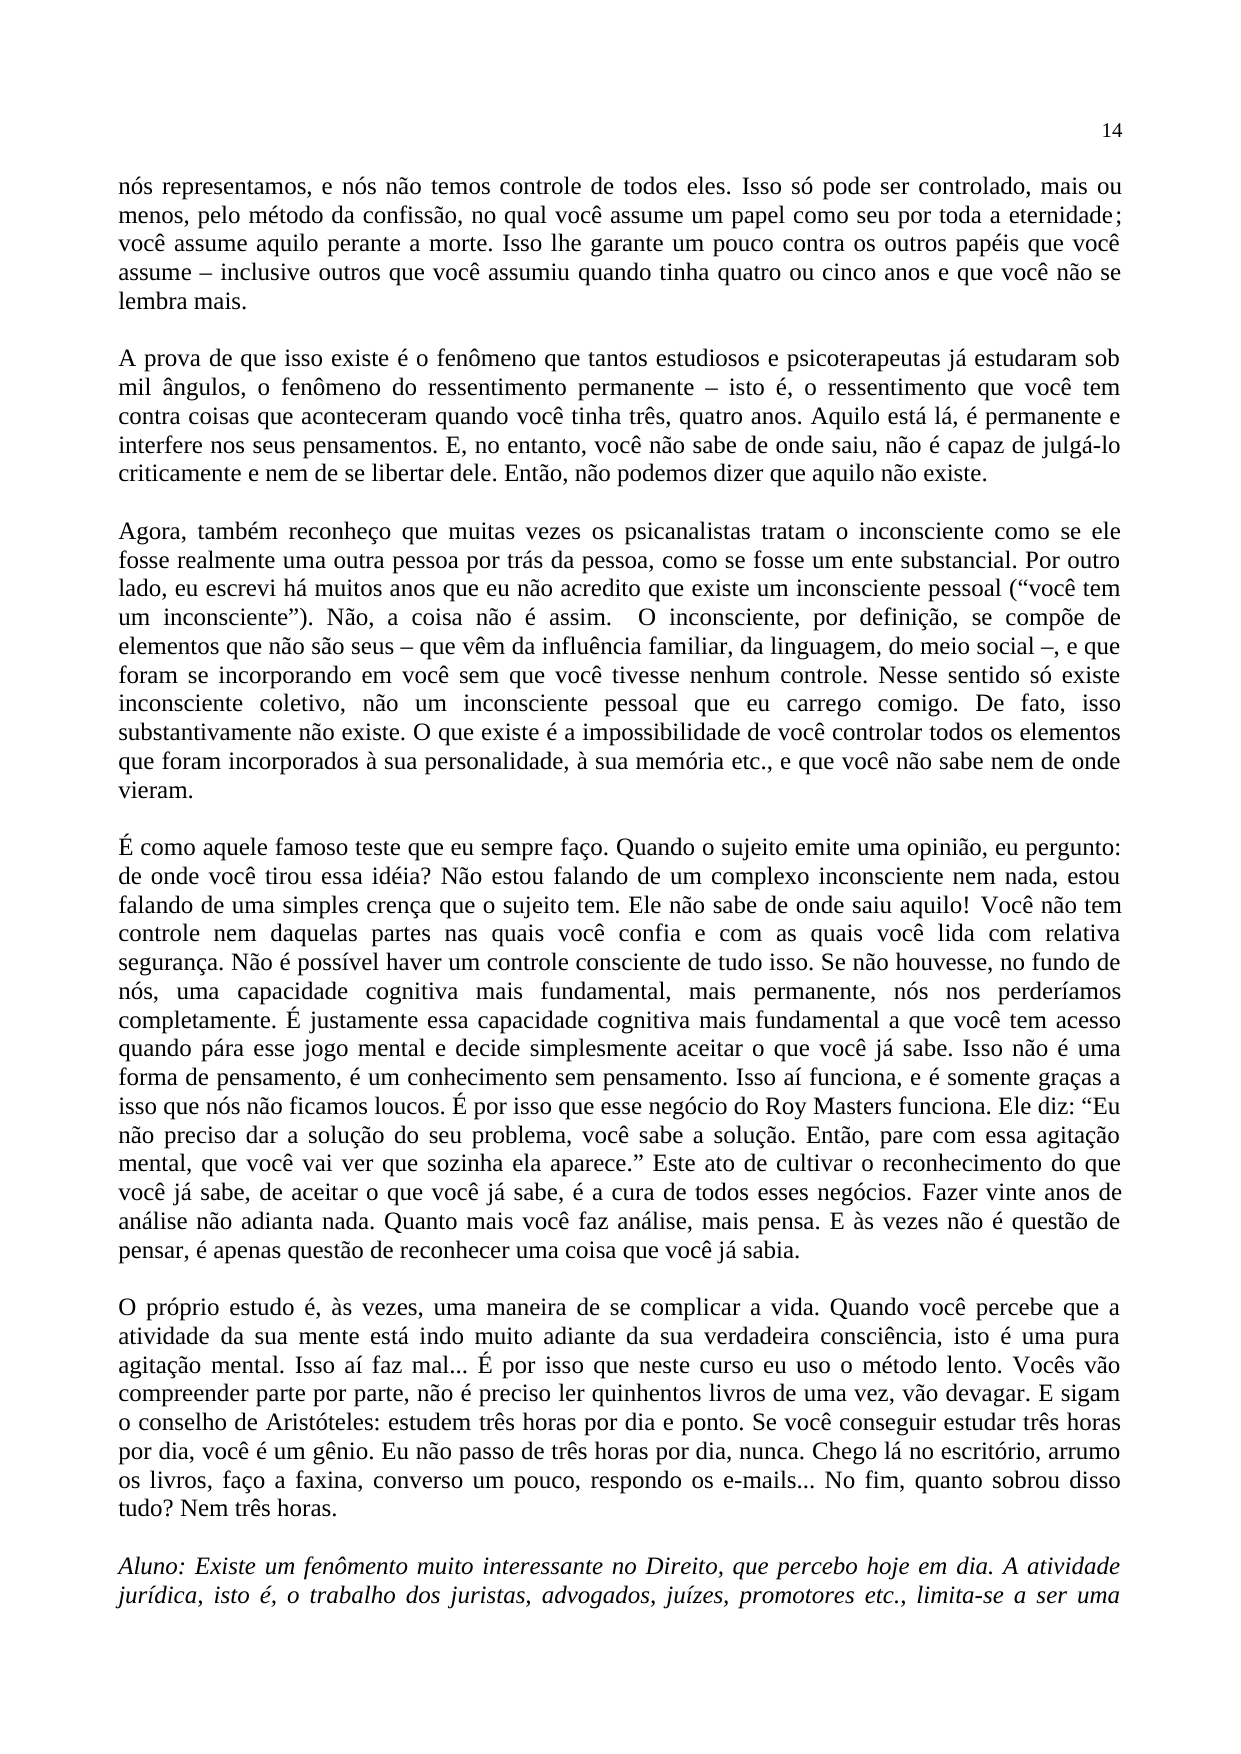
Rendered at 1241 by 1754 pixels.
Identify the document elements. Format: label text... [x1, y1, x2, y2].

text A prova de que isso existe é o fenômeno que tantos estudiosos e psicoterapeutas já estudaram sob mil ângulos, o fenômeno do ressentimento permanente – isto é, o ressentimento que você tem contra coisas que aconteceram quando você tinha três, quatro anos. Aquilo está lá, é permanente e interfere nos seus pensamentos. E, no entanto, você não sabe de onde saiu, não é capaz de julgá-lo criticamente e nem de se libertar dele. Então, não podemos dizer que aquilo não existe. [118, 343, 1122, 487]
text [118, 171, 1122, 315]
text É como aquele famoso teste que eu sempre faço. Quando o sujeito emite uma opinião, eu pergunto: de onde você tirou essa idéia? Não estou falando de um complexo inconsciente nem nada, estou falando de uma simples crença que o sujeito tem. Ele não sabe de onde saiu aquilo! Você não tem controle nem daquelas partes nas quais você confia e com as quais você lida com relativa segurança. Não é possível haver um controle consciente de tudo isso. Se não houvesse, no fundo de nós, uma capacidade cognitiva mais fundamental, mais permanente, nós nos perderíamos completamente. É justamente essa capacidade cognitiva mais fundamental a que você tem acesso quando pára esse jogo mental e decide simplesmente aceitar o que você já sabe. Isso não é uma forma de pensamento, é um conhecimento sem pensamento. Isso aí funciona, e é somente graças a isso que nós não ficamos loucos. É por isso que esse negócio do Roy Masters funciona. Ele diz: “Eu não preciso dar a solução do seu problema, você sabe a solução. Então, pare com essa agitação mental, que você vai ver que sozinha ela aparece.” Este ato de cultivar o reconhecimento do que você já sabe, de aceitar o que você já sabe, é a cura de todos esses negócios. Fazer vinte anos de análise não adianta nada. Quanto mais você faz análise, mais pensa. E às vezes não é questão de pensar, é apenas questão de reconhecer uma coisa que você já sabia. [118, 832, 1122, 1263]
text O próprio estudo é, às vezes, uma maneira de se complicar a vida. Quando você percebe que a atividade da sua mente está indo muito adiante da sua verdadeira consciência, isto é uma pura agitação mental. Isso aí faz mal... É por isso que neste curso eu uso o método lento. Vocês vão compreender parte por parte, não é preciso ler quinhentos livros de uma vez, vão devagar. E sigam o conselho de Aristóteles: estudem três horas por dia e ponto. Se você conseguir estudar três horas por dia, você é um gênio. Eu não passo de três horas por dia, nunca. Chego lá no escritório, arrumo os livros, faço a faxina, converso um pouco, respondo os e-mails... No fim, quanto sobrou disso tudo? Nem três horas. [118, 1292, 1122, 1522]
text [118, 1551, 1122, 1608]
text Agora, também reconheço que muitas vezes os psicanalistas tratam o inconsciente como se ele fosse realmente uma outra pessoa por trás da pessoa, como se fosse um ente substancial. Por outro lado, eu escrevi há muitos anos que eu não acredito que existe um inconsciente pessoal (“você tem um inconsciente”). Não, a coisa não é assim. O inconsciente, por definição, se compõe de elementos que não são seus – que vêm da influência familiar, da linguagem, do meio social –, e que foram se incorporando em você sem que você tivesse nenhum controle. Nesse sentido só existe inconsciente coletivo, não um inconsciente pessoal que eu carrego comigo. De fato, isso substantivamente não existe. O que existe é a impossibilidade de você controlar todos os elementos que foram incorporados à sua personalidade, à sua memória etc., e que você não sabe nem de onde vieram. [118, 516, 1122, 803]
